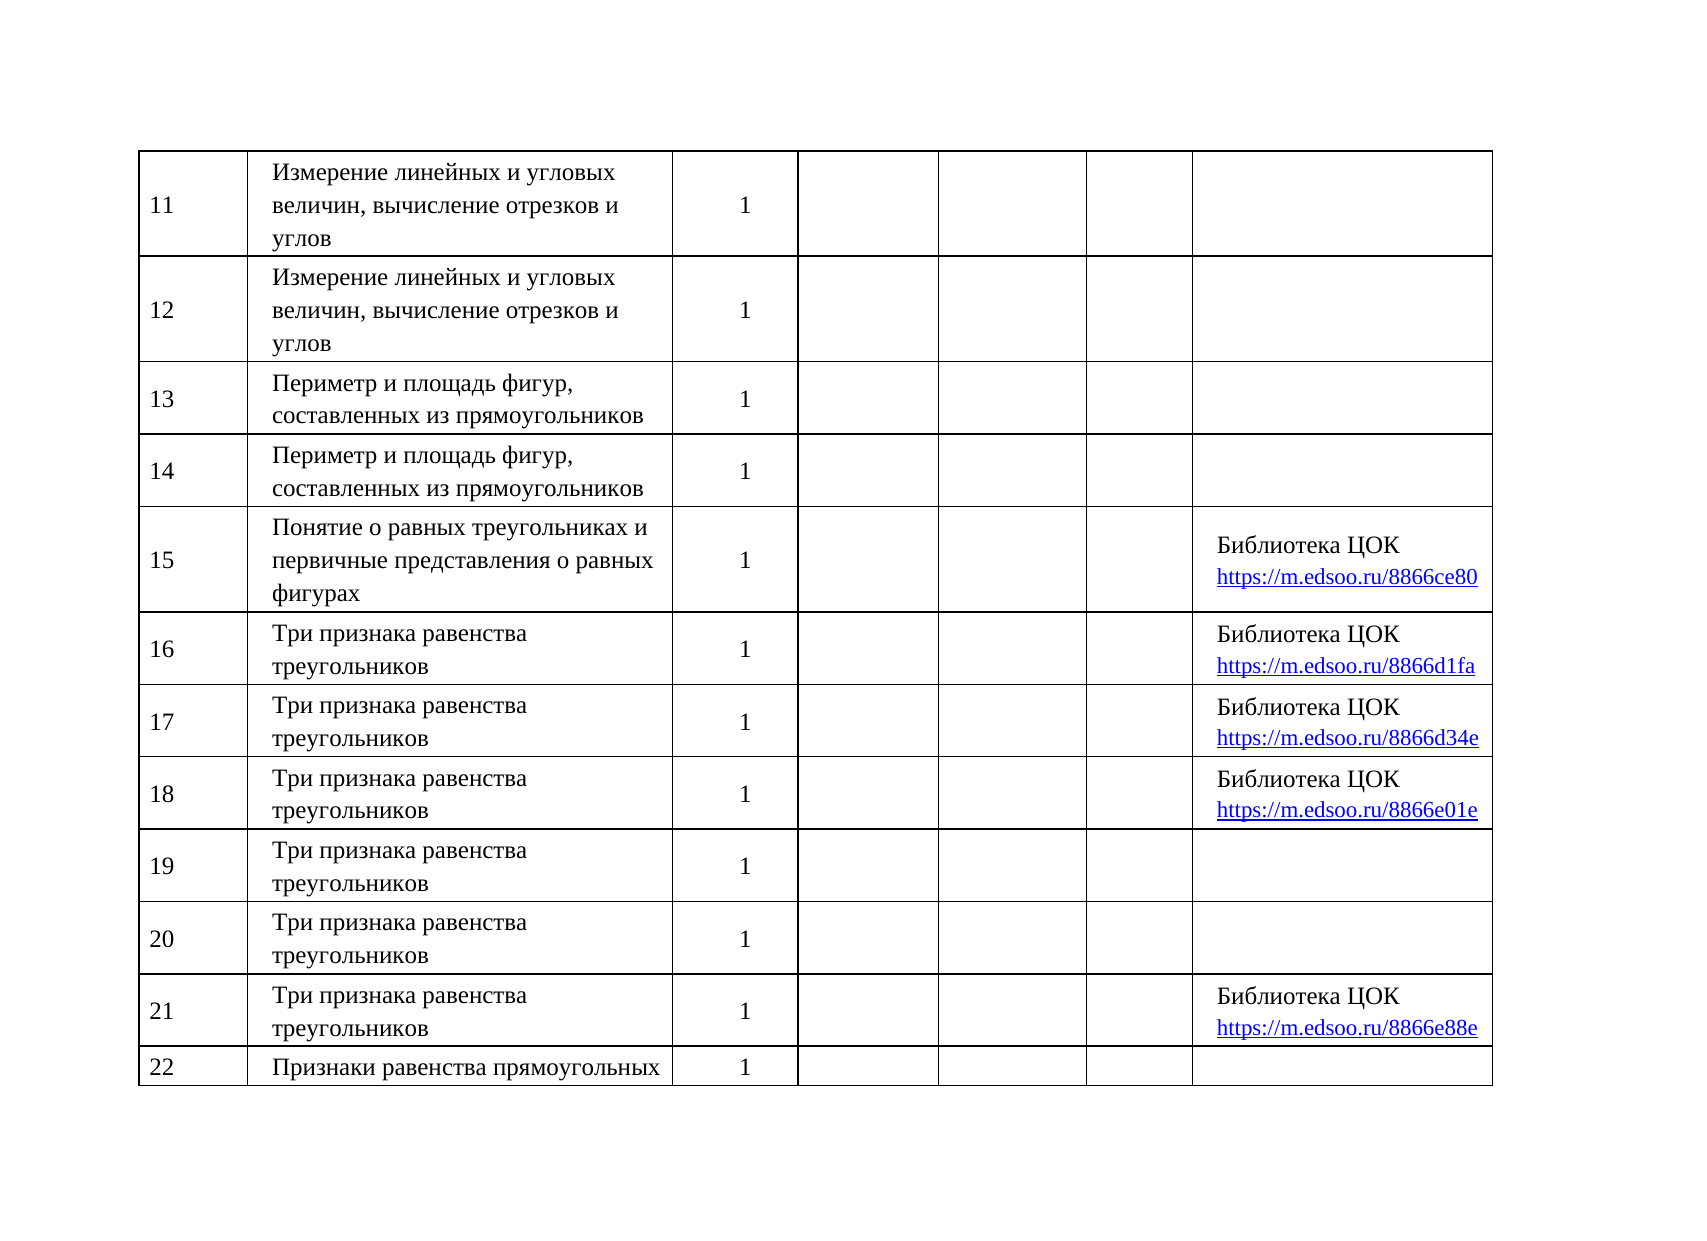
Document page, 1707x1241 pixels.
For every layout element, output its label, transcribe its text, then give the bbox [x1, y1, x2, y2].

table_cell [939, 902, 1086, 973]
table_cell 1 [673, 507, 797, 611]
table_cell [799, 257, 938, 361]
table_cell Три признака равенства треугольников [248, 902, 672, 973]
table_cell [1193, 1047, 1492, 1085]
table_cell 11 [140, 152, 247, 255]
table_cell 14 [140, 435, 247, 506]
table_cell [939, 435, 1086, 506]
table_cell [1087, 613, 1192, 683]
table_cell [799, 613, 938, 683]
table_cell [939, 975, 1086, 1045]
table_cell 19 [140, 830, 247, 901]
table_cell 22 [140, 1047, 247, 1085]
table_cell Три признака равенства треугольников [248, 685, 672, 756]
table_cell [939, 613, 1086, 683]
table_cell 1 [673, 685, 797, 756]
table_cell [1087, 902, 1192, 973]
table_cell [799, 152, 938, 255]
table_cell [799, 507, 938, 611]
table_cell [1193, 902, 1492, 973]
table_cell [799, 685, 938, 756]
table_cell [799, 757, 938, 828]
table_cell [248, 257, 672, 361]
table_cell [939, 152, 1086, 255]
table_cell 1 [673, 257, 797, 361]
table_cell 15 [140, 507, 247, 611]
table_cell 12 [140, 257, 247, 361]
table_cell 21 [140, 975, 247, 1045]
table_cell 1 [673, 613, 797, 683]
table_cell [799, 830, 938, 901]
table_cell 13 [140, 362, 247, 433]
table_cell Периметр и площадь фигур, составленных из прямоугольников [248, 362, 672, 433]
table_cell 20 [140, 902, 247, 973]
table_cell [1087, 975, 1192, 1045]
table_cell 1 [673, 975, 797, 1045]
table_cell [939, 830, 1086, 901]
table_cell [1193, 830, 1492, 901]
table_cell [1193, 257, 1492, 361]
table_cell [799, 435, 938, 506]
table_cell [1193, 152, 1492, 255]
table_cell 1 [673, 830, 797, 901]
table_cell 1 [673, 1047, 797, 1085]
table_cell [799, 975, 938, 1045]
table_cell Периметр и площадь фигур, составленных из прямоугольников [248, 435, 672, 506]
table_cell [248, 152, 672, 255]
table_cell Три признака равенства треугольников [248, 613, 672, 683]
table_cell Библиотека ЦОК https://m.edsoo.ru/8866d34e [1193, 685, 1492, 756]
table_cell [939, 685, 1086, 756]
table_cell [939, 362, 1086, 433]
table_cell [1087, 685, 1192, 756]
table_cell [1193, 435, 1492, 506]
table_cell 17 [140, 685, 247, 756]
table_cell Библиотека ЦОК https://m.edsoo.ru/8866d1fa [1193, 613, 1492, 683]
table_cell [1087, 152, 1192, 255]
table_cell [1087, 507, 1192, 611]
table_cell Библиотека ЦОК https://m.edsoo.ru/8866ce80 [1193, 507, 1492, 611]
table_cell 1 [673, 362, 797, 433]
table_cell 1 [673, 152, 797, 255]
table_cell Понятие о равных треугольниках и первичные представления о равных фигурах [248, 507, 672, 611]
table_cell Библиотека ЦОК https://m.edsoo.ru/8866e88e [1193, 975, 1492, 1045]
table_cell [1087, 435, 1192, 506]
table_cell 18 [140, 757, 247, 828]
table_cell [939, 1047, 1086, 1085]
table_cell 1 [673, 902, 797, 973]
table_cell Три признака равенства треугольников [248, 975, 672, 1045]
table_cell [799, 1047, 938, 1085]
table_cell [1087, 362, 1192, 433]
table_cell [939, 257, 1086, 361]
table_cell Три признака равенства треугольников [248, 757, 672, 828]
table_cell [939, 757, 1086, 828]
table_cell [799, 902, 938, 973]
table_cell Три признака равенства треугольников [248, 830, 672, 901]
table_cell 16 [140, 613, 247, 683]
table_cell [248, 1047, 672, 1085]
table_cell [799, 362, 938, 433]
table_cell [1087, 757, 1192, 828]
table_cell [939, 507, 1086, 611]
table_cell [1087, 830, 1192, 901]
table_cell Библиотека ЦОК https://m.edsoo.ru/8866e01e [1193, 757, 1492, 828]
table_cell [1193, 362, 1492, 433]
table_cell [1087, 1047, 1192, 1085]
table_cell 1 [673, 435, 797, 506]
table_cell [1087, 257, 1192, 361]
table_cell 1 [673, 757, 797, 828]
